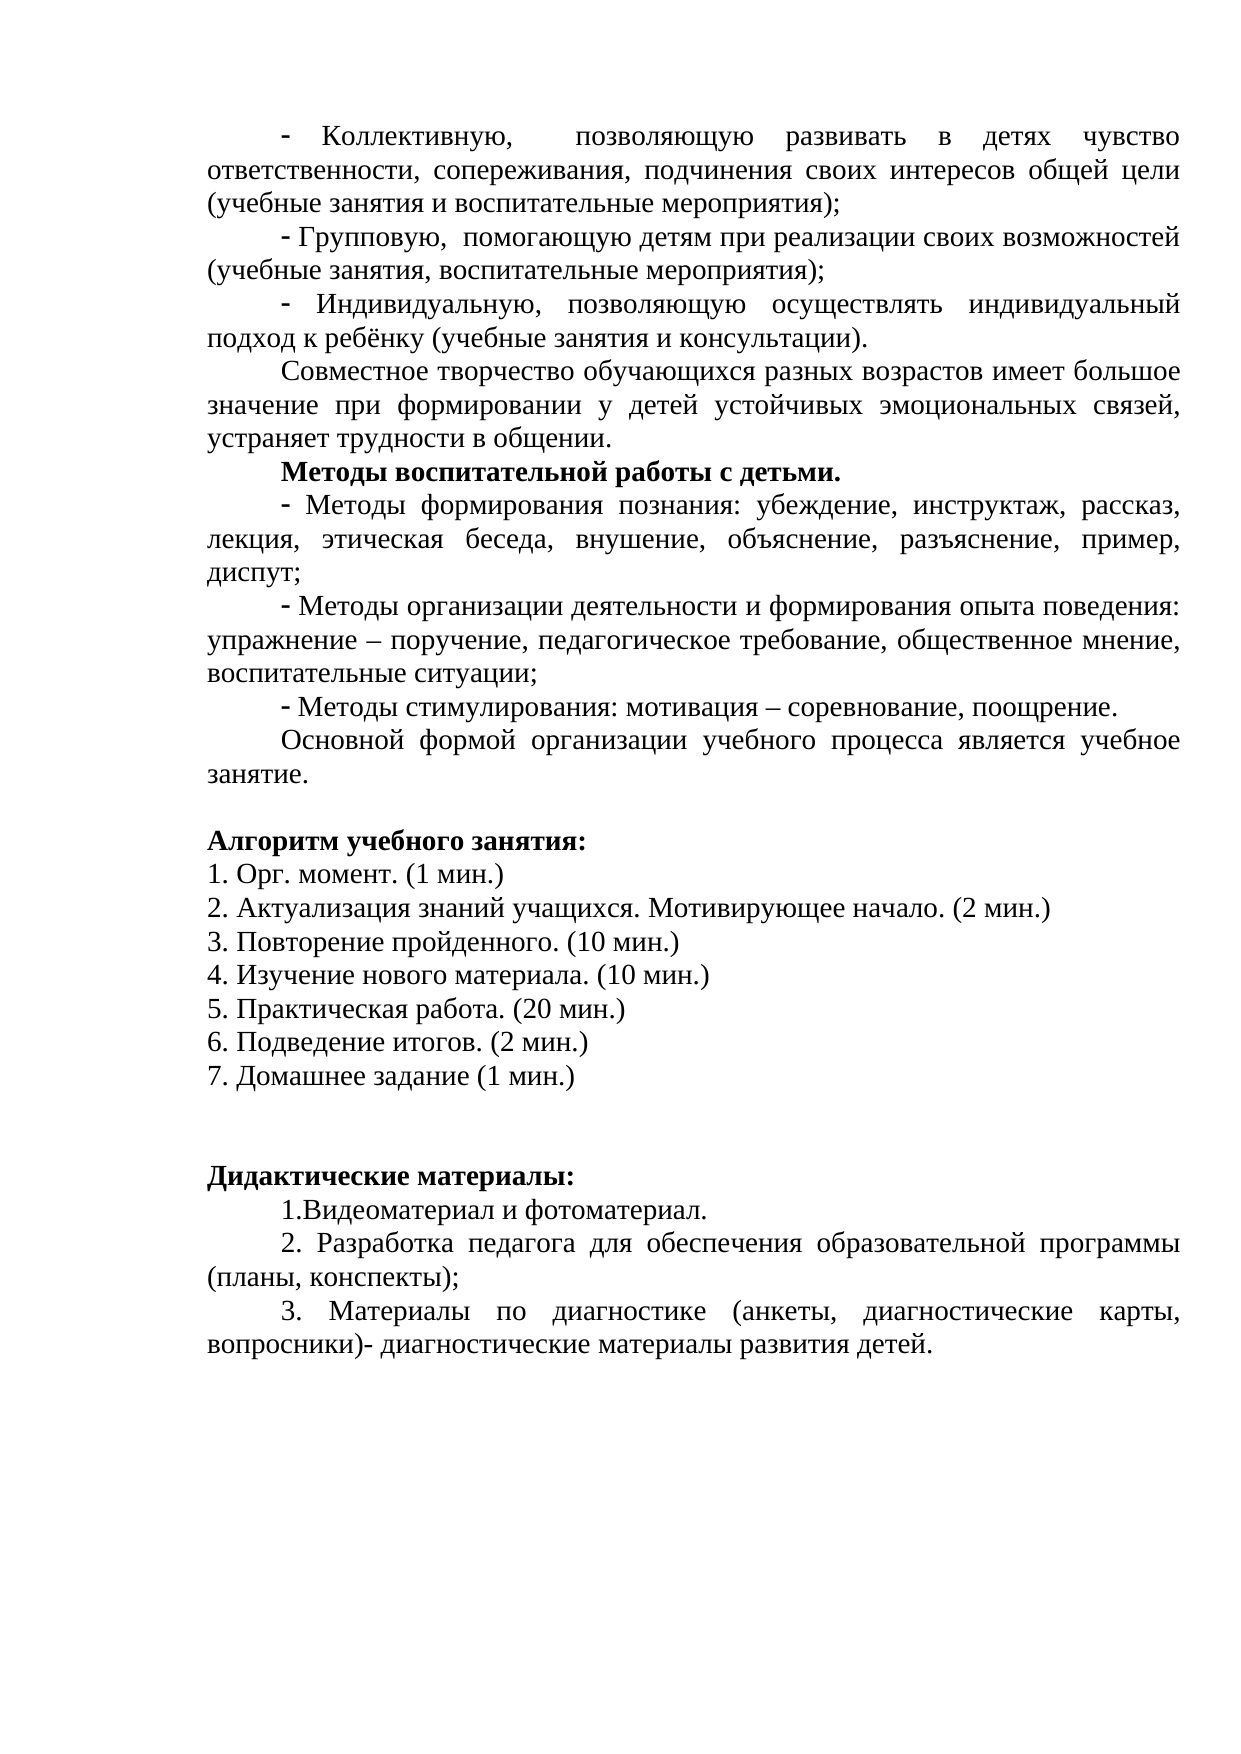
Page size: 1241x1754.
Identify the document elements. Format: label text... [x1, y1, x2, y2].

text Методы стимулирования: мотивация – соревнование, поощрение. [207, 689, 1181, 722]
text Алгоритм учебного занятия: [207, 823, 1181, 857]
text Совместное творчество обучающихся разных возрастов имеет большое значение при формировании у детей устойчивых эмоциональных связей, устраняет трудности в общении. [207, 353, 1181, 454]
text 7. Домашнее задание (1 мин.) [207, 1058, 1181, 1091]
text Методы формирования познания: убеждение, инструктаж, рассказ, лекция, этическая беседа, внушение, объяснение, разъяснение, пример, диспут; [207, 487, 1181, 588]
text 2. Разработка педагога для обеспечения образовательной программы (планы, конспекты); [207, 1226, 1181, 1293]
text 1. Орг. момент. (1 мин.) [207, 857, 1181, 890]
text 3. Повторение пройденного. (10 мин.) [207, 924, 1181, 957]
text 4. Изучение нового материала. (10 мин.) [207, 957, 1181, 991]
text Методы организации деятельности и формирования опыта поведения: упражнение – поручение, педагогическое требование, общественное мнение, воспитательные ситуации; [207, 588, 1181, 689]
text Основной формой организации учебного процесса является учебное занятие. [207, 722, 1181, 789]
text Коллективную, позволяющую развивать в детях чувство ответственности, сопереживания, подчинения своих интересов общей цели (учебные занятия и воспитательные мероприятия); [207, 118, 1181, 219]
text Дидактические материалы: [207, 1158, 1181, 1192]
text 2. Актуализация знаний учащихся. Мотивирующее начало. (2 мин.) [207, 890, 1181, 924]
text 1.Видеоматериал и фотоматериал. [207, 1192, 1181, 1226]
text Индивидуальную, позволяющую осуществлять индивидуальный подход к ребёнку (учебные занятия и консультации). [207, 286, 1181, 353]
text 5. Практическая работа. (20 мин.) [207, 991, 1181, 1024]
text 6. Подведение итогов. (2 мин.) [207, 1024, 1181, 1058]
text 3. Материалы по диагностике (анкеты, диагностические карты, вопросники)- диагностические материалы развития детей. [207, 1293, 1181, 1360]
text Методы воспитательной работы с детьми. [207, 454, 1181, 487]
text Групповую, помогающую детям при реализации своих возможностей (учебные занятия, воспитательные мероприятия); [207, 219, 1181, 286]
